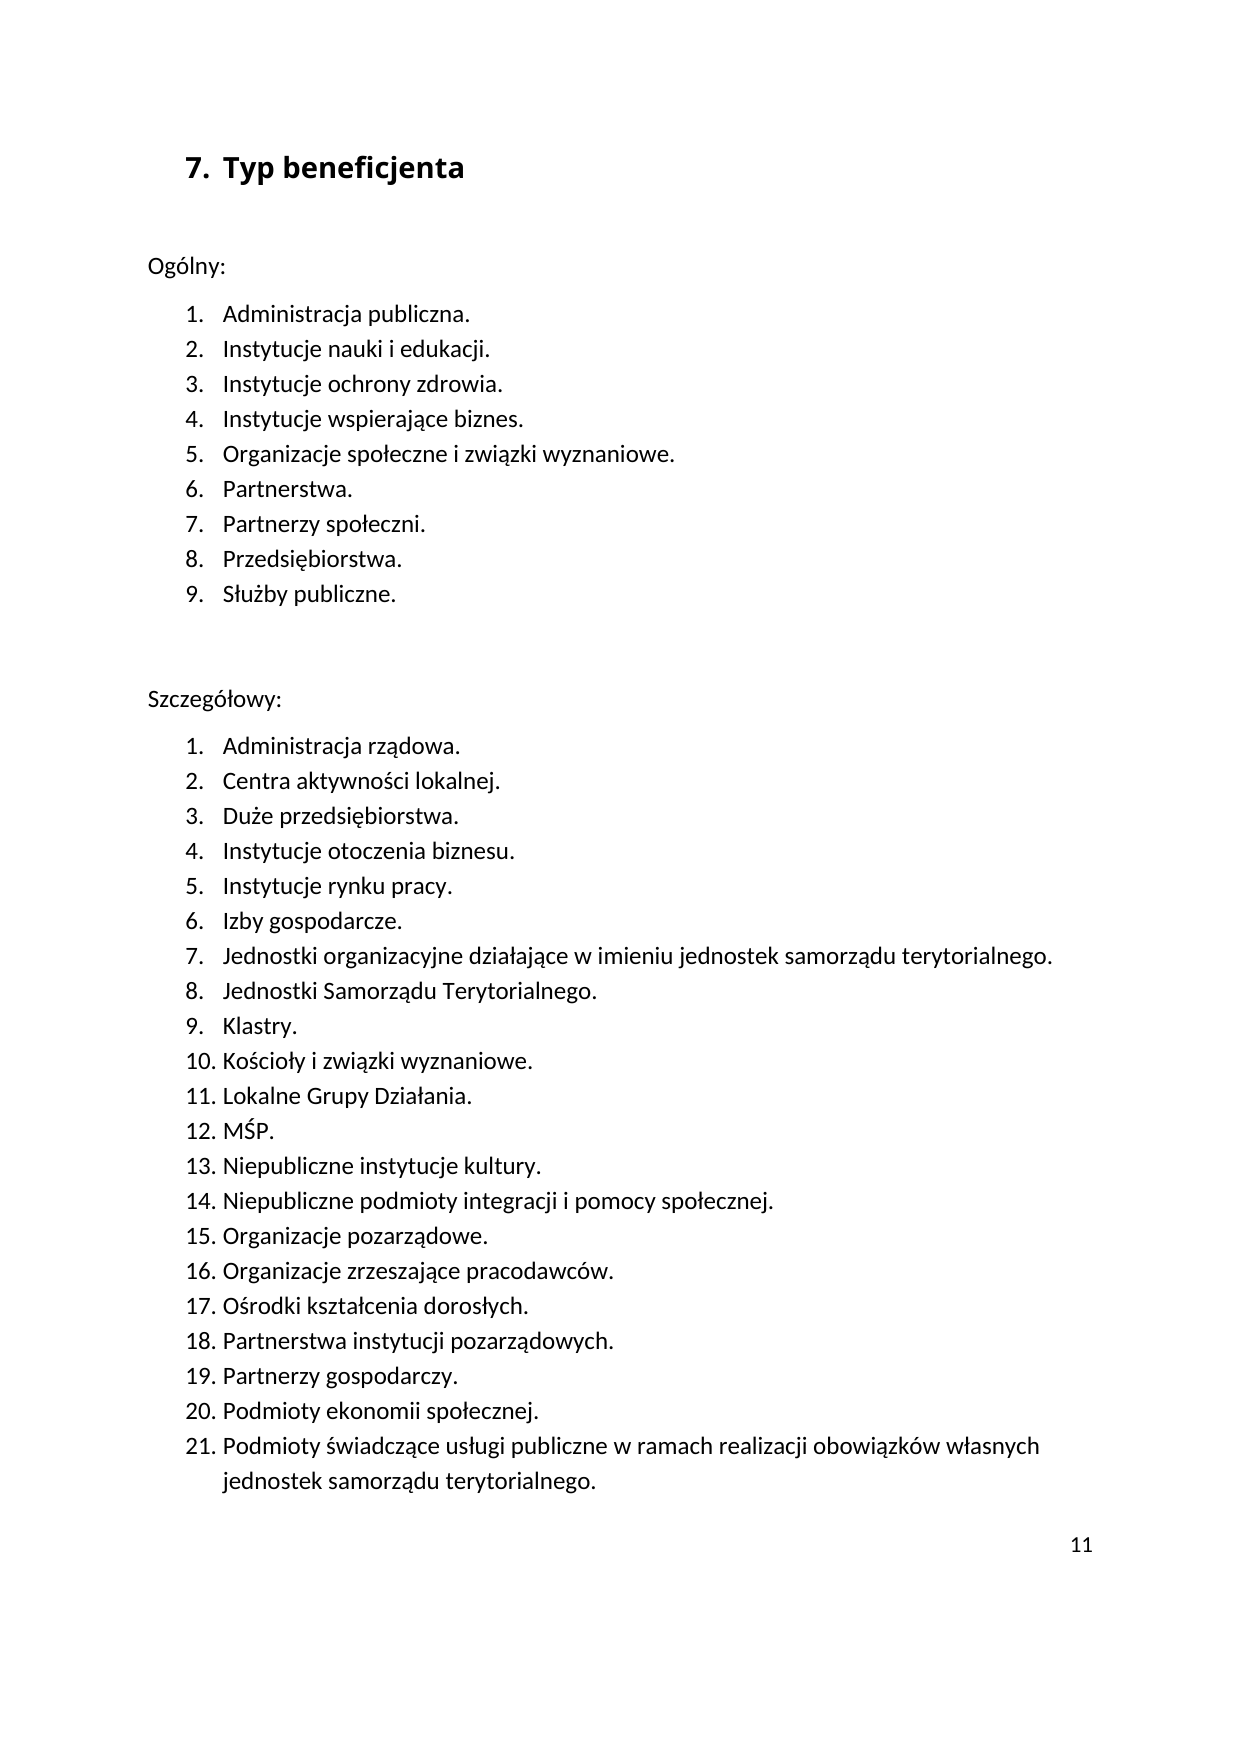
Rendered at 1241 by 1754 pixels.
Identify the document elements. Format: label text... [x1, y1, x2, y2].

subtitle Typ beneficjenta [185, 148, 1093, 187]
list Kościoły i związki wyznaniowe. [185, 1045, 1093, 1076]
list Izby gospodarcze. [185, 905, 1093, 936]
list Partnerstwa instytucji pozarządowych. [185, 1325, 1093, 1356]
list Niepubliczne instytucje kultury. [185, 1150, 1093, 1181]
list Duże przedsiębiorstwa. [185, 800, 1093, 831]
list Przedsiębiorstwa. [185, 543, 1093, 573]
list Podmioty świadczące usługi publiczne w ramach realizacji obowiązków własnych jednostek samorządu terytorialnego. [185, 1430, 1093, 1496]
list MŚP. [185, 1115, 1093, 1146]
list Centra aktywności lokalnej. [185, 765, 1093, 796]
list Instytucje otoczenia biznesu. [185, 835, 1093, 866]
list Służby publiczne. [185, 578, 1093, 608]
list Instytucje rynku pracy. [185, 870, 1093, 901]
list Jednostki Samorządu Terytorialnego. [185, 975, 1093, 1006]
list Jednostki organizacyjne działające w imieniu jednostek samorządu terytorialnego. [185, 940, 1093, 971]
list Administracja publiczna. [185, 298, 1093, 328]
list Partnerstwa. [185, 473, 1093, 503]
list Niepubliczne podmioty integracji i pomocy społecznej. [185, 1185, 1093, 1216]
list Partnerzy społeczni. [185, 508, 1093, 538]
list Podmioty ekonomii społecznej. [185, 1395, 1093, 1426]
list Organizacje społeczne i związki wyznaniowe. [185, 438, 1093, 468]
list Partnerzy gospodarczy. [185, 1360, 1093, 1391]
list Administracja rządowa. [185, 730, 1093, 761]
list Organizacje pozarządowe. [185, 1220, 1093, 1251]
list Lokalne Grupy Działania. [185, 1080, 1093, 1111]
text Ogólny: [148, 250, 1093, 281]
list Klastry. [185, 1010, 1093, 1041]
list Organizacje zrzeszające pracodawców. [185, 1255, 1093, 1286]
text Szczegółowy: [148, 683, 1093, 713]
list Instytucje nauki i edukacji. [185, 333, 1093, 363]
list Instytucje wspierające biznes. [185, 403, 1093, 433]
list Instytucje ochrony zdrowia. [185, 368, 1093, 398]
list Ośrodki kształcenia dorosłych. [185, 1290, 1093, 1321]
